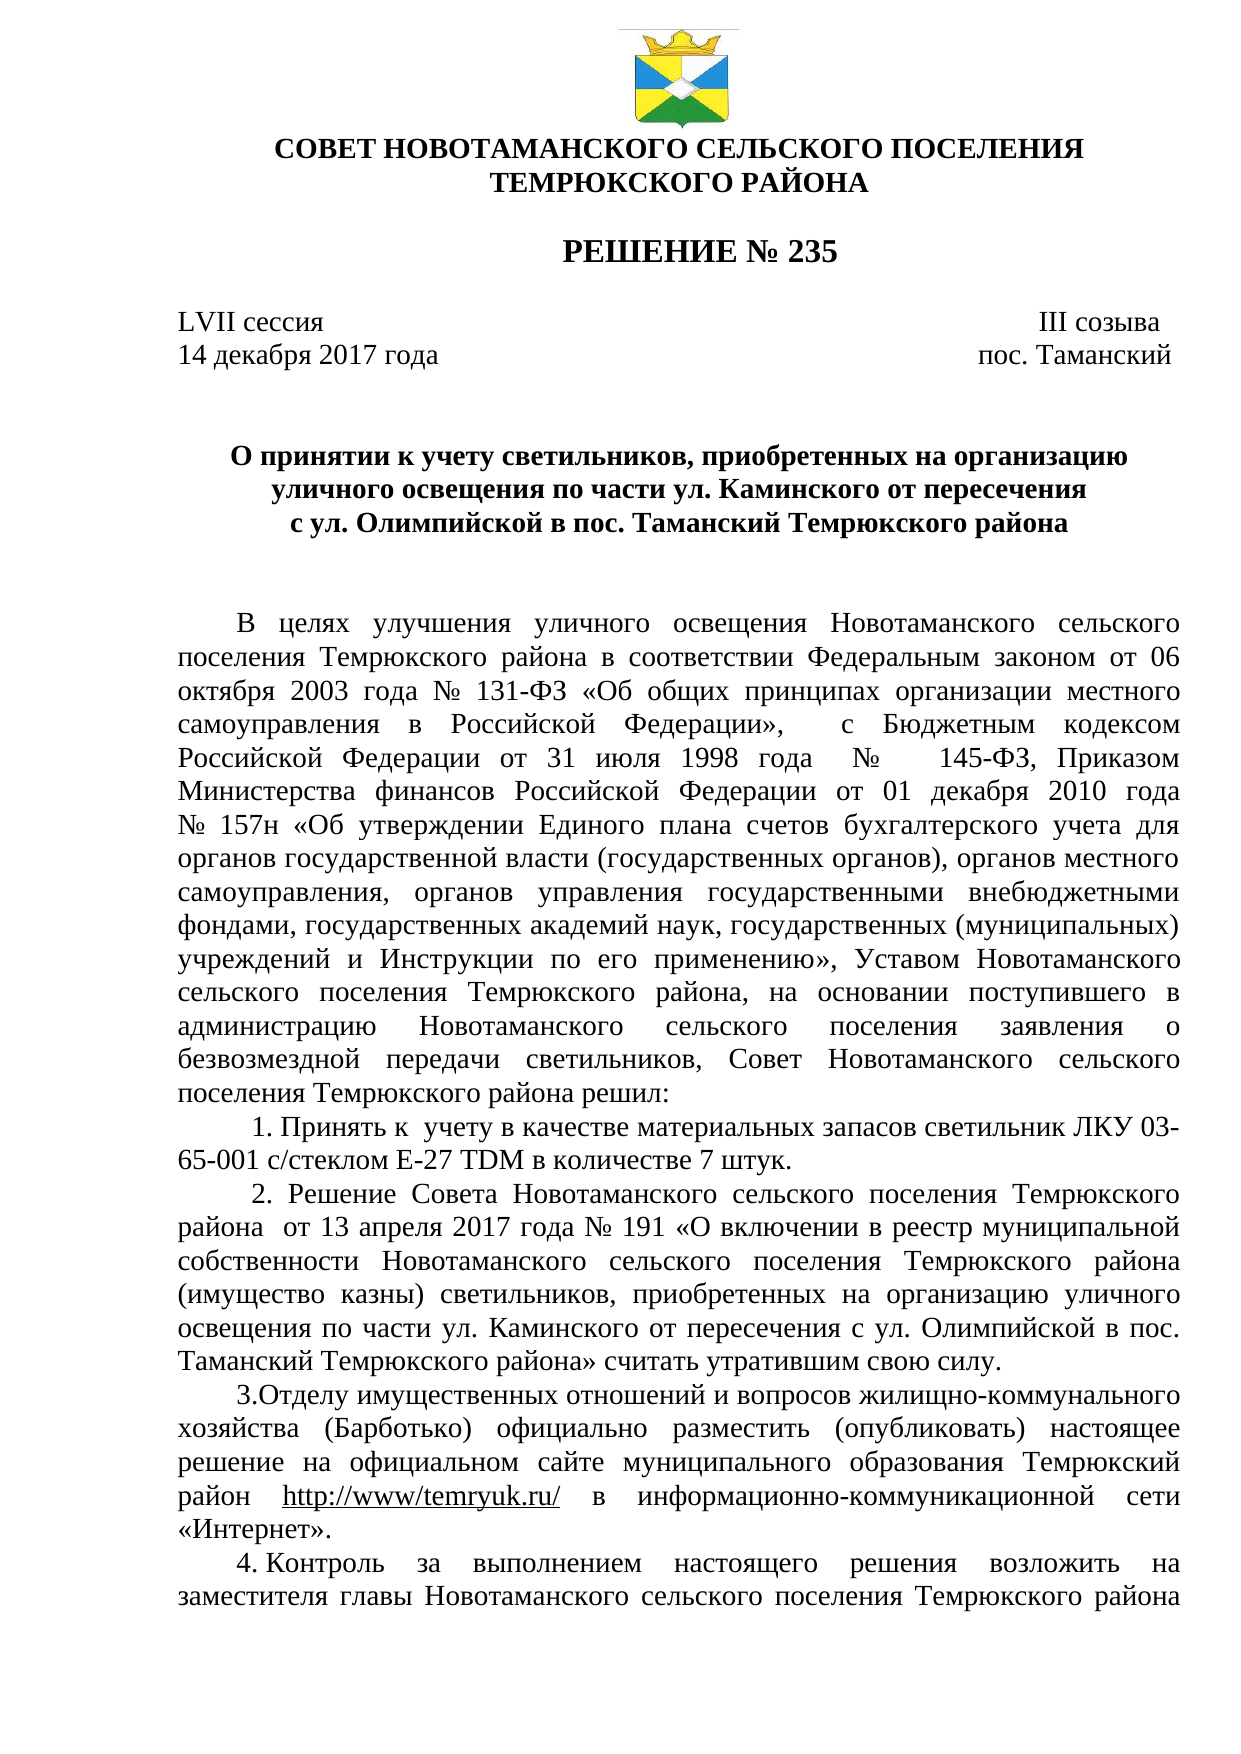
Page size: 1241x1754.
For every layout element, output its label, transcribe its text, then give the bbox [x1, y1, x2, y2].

text с ул. Олимпийской в пос. Таманский Темрюкского района [177, 505, 1181, 538]
picture [619, 29, 740, 132]
text СОВЕТ НОВОТАМАНСКОГО СЕЛЬСКОГО ПОСЕЛЕНИЯ ТЕМРЮКСКОГО РАЙОНА [177, 131, 1181, 198]
text 3.Отделу имущественных отношений и вопросов жилищно-коммунального хозяйства (Барботько) официально разместить (опубликовать) настоящее решение на официальном сайте муниципального образования Темрюкский район http://www/temryuk.ru/ в информационно-коммуникационной сети «Интернет». [177, 1377, 1181, 1545]
text 14 декабря 2017 года пос. Таманский [177, 337, 1181, 371]
text В целях улучшения уличного освещения Новотаманского сельского поселения Темрюкского района в соответствии Федеральным законом от 06 октября 2003 года № 131-ФЗ «Об общих принципах организации местного самоуправления в Российской Федерации», с Бюджетным кодексом Российской Федерации от 31 июля 1998 года № 145-ФЗ, Приказом Министерства финансов Российской Федерации от 01 декабря 2010 года № 157н «Об утверждении Единого плана счетов бухгалтерского учета для органов государственной власти (государственных органов), органов местного самоуправления, органов управления государственными внебюджетными фондами, государственных академий наук, государственных (муниципальных) учреждений и Инструкции по его применению», Уставом Новотаманского сельского поселения Темрюкского района, на основании поступившего в администрацию Новотаманского сельского поселения заявления о безвозмездной передачи светильников, Совет Новотаманского сельского поселения Темрюкского района решил: [177, 941, 1181, 1109]
text О принятии к учету светильников, приобретенных на организацию уличного освещения по части ул. Каминского от пересечения [177, 438, 1181, 505]
text В целях улучшения уличного освещения Новотаманского сельского поселения Темрюкского района в соответствии Федеральным законом от 06 октября 2003 года № 131-ФЗ «Об общих принципах организации местного самоуправления в Российской Федерации», с Бюджетным кодексом Российской Федерации от 31 июля 1998 года № 145-ФЗ, Приказом Министерства финансов Российской Федерации от 01 декабря 2010 года № 157н «Об утверждении Единого плана счетов бухгалтерского учета для органов государственной власти (государственных органов), органов местного самоуправления, органов управления государственными внебюджетными фондами, государственных академий наук, государственных (муниципальных) учреждений и Инструкции по его применению», Уставом Новотаманского сельского поселения Темрюкского района, на основании поступившего в администрацию Новотаманского сельского поселения заявления о безвозмездной передачи светильников, Совет Новотаманского сельского поселения Темрюкского района решил: [177, 606, 1181, 840]
text 1. Принять к учету в качестве материальных запасов светильник ЛКУ 03-65-001 с/стеклом Е-27 TDM в количестве 7 штук. [177, 1109, 1181, 1176]
text 2. Решение Совета Новотаманского сельского поселения Темрюкского района от 13 апреля 2017 года № 191 «О включении в реестр муниципальной собственности Новотаманского сельского поселения Темрюкского района (имущество казны) светильников, приобретенных на организацию уличного освещения по части ул. Каминского от пересечения с ул. Олимпийской в пос. Таманский Темрюкского района» считать утратившим свою силу. [177, 1176, 1181, 1377]
text РЕШЕНИЕ № 235 [177, 232, 1181, 270]
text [177, 1545, 1181, 1612]
text LVII сессия III созыва [177, 304, 1181, 337]
